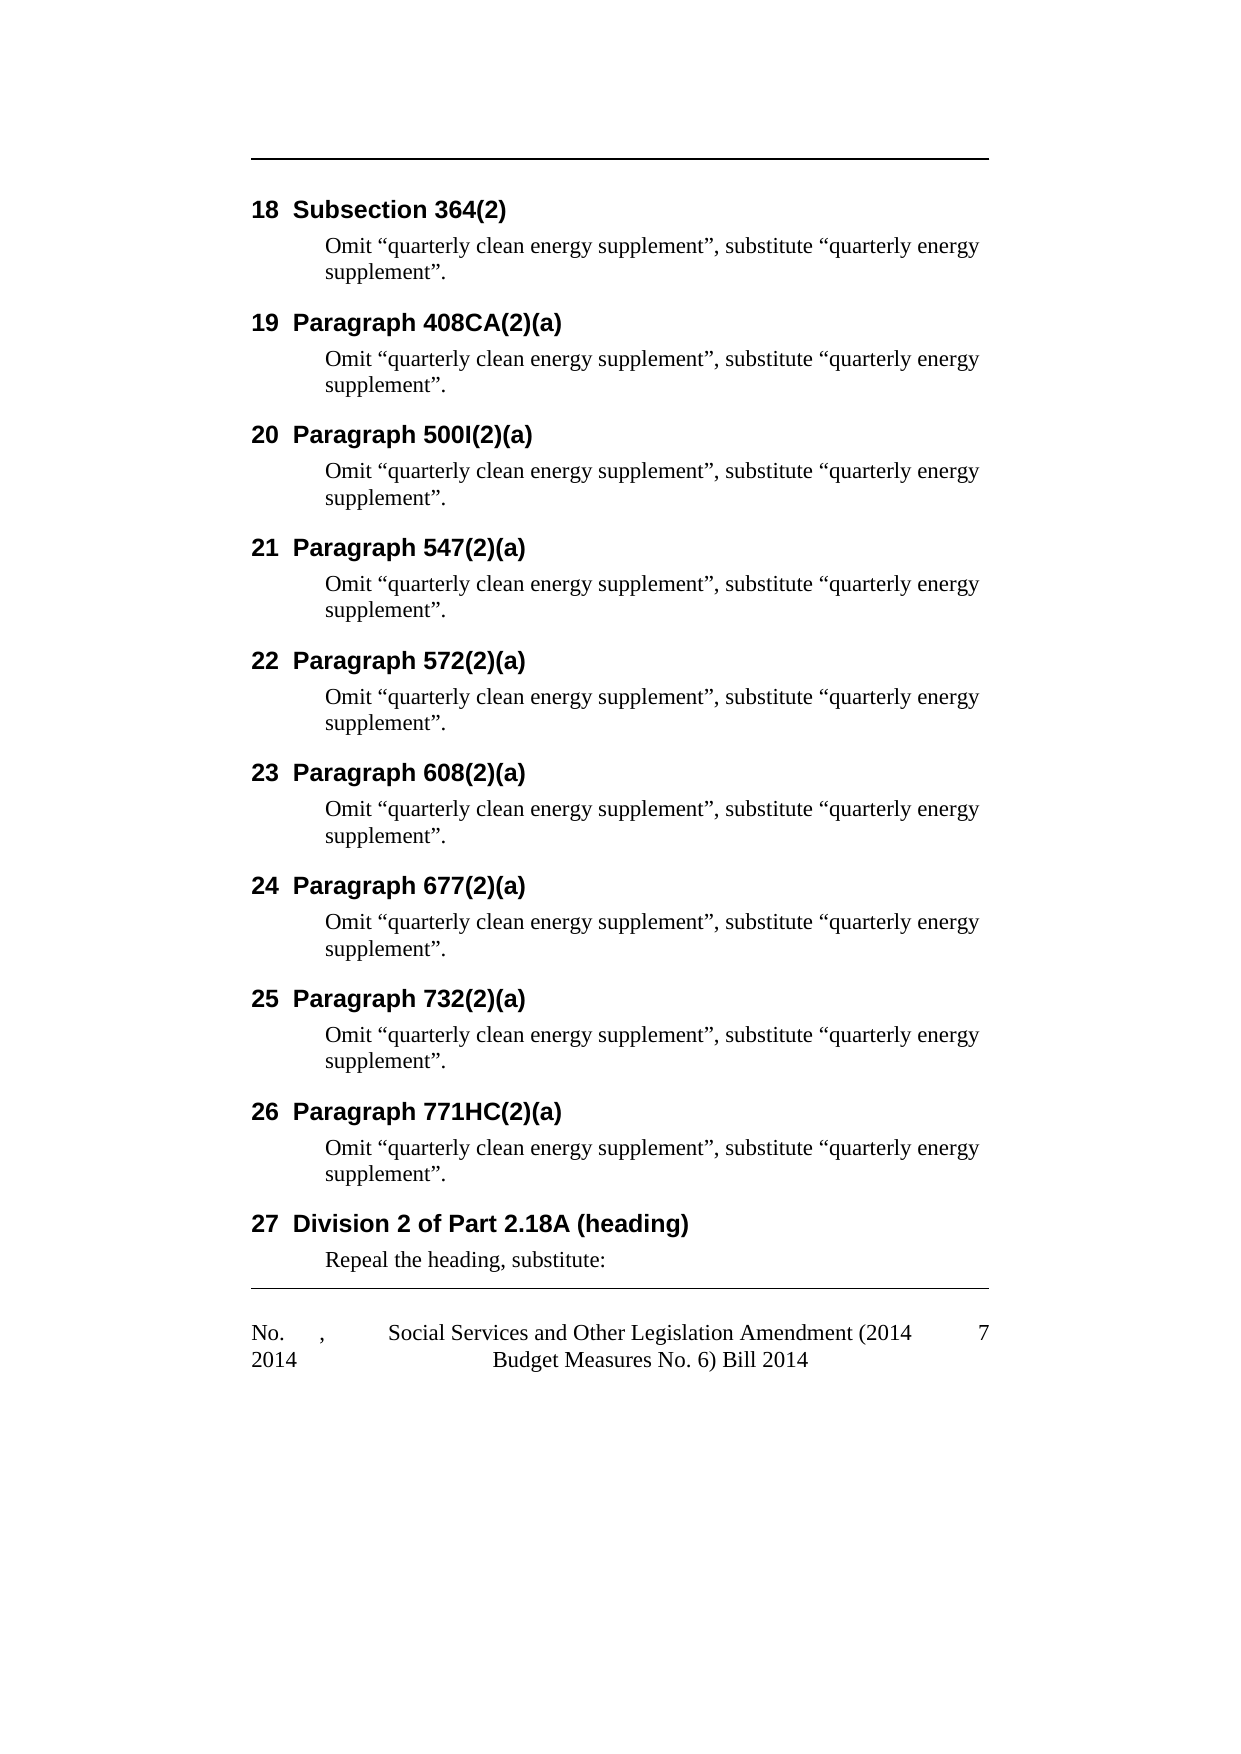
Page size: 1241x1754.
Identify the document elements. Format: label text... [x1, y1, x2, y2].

text Omit “quarterly clean energy supplement”, substitute “quarterly energy supplement”. [325, 232, 989, 285]
text 19 Paragraph 408CA(2)(a) [251, 308, 989, 336]
text 23 Paragraph 608(2)(a) [251, 758, 989, 787]
text Omit “quarterly clean energy supplement”, substitute “quarterly energy supplement”. [325, 908, 989, 961]
text 20 Paragraph 500I(2)(a) [251, 420, 989, 449]
text Omit “quarterly clean energy supplement”, substitute “quarterly energy supplement”. [325, 457, 989, 510]
text Omit “quarterly clean energy supplement”, substitute “quarterly energy supplement”. [325, 1134, 989, 1186]
text Omit “quarterly clean energy supplement”, substitute “quarterly energy supplement”. [325, 683, 989, 736]
text 22 Paragraph 572(2)(a) [251, 646, 989, 674]
text Omit “quarterly clean energy supplement”, substitute “quarterly energy supplement”. [325, 570, 989, 623]
text Repeal the heading, substitute: [325, 1246, 989, 1273]
text 18 Subsection 364(2) [251, 195, 989, 224]
text Omit “quarterly clean energy supplement”, substitute “quarterly energy supplement”. [325, 345, 989, 397]
text 26 Paragraph 771HC(2)(a) [251, 1097, 989, 1125]
text Omit “quarterly clean energy supplement”, substitute “quarterly energy supplement”. [325, 1021, 989, 1074]
text 25 Paragraph 732(2)(a) [251, 984, 989, 1013]
text 24 Paragraph 677(2)(a) [251, 871, 989, 900]
text 21 Paragraph 547(2)(a) [251, 533, 989, 562]
text 27 Division 2 of Part 2.18A (heading) [251, 1209, 989, 1238]
text Omit “quarterly clean energy supplement”, substitute “quarterly energy supplement”. [325, 796, 989, 848]
